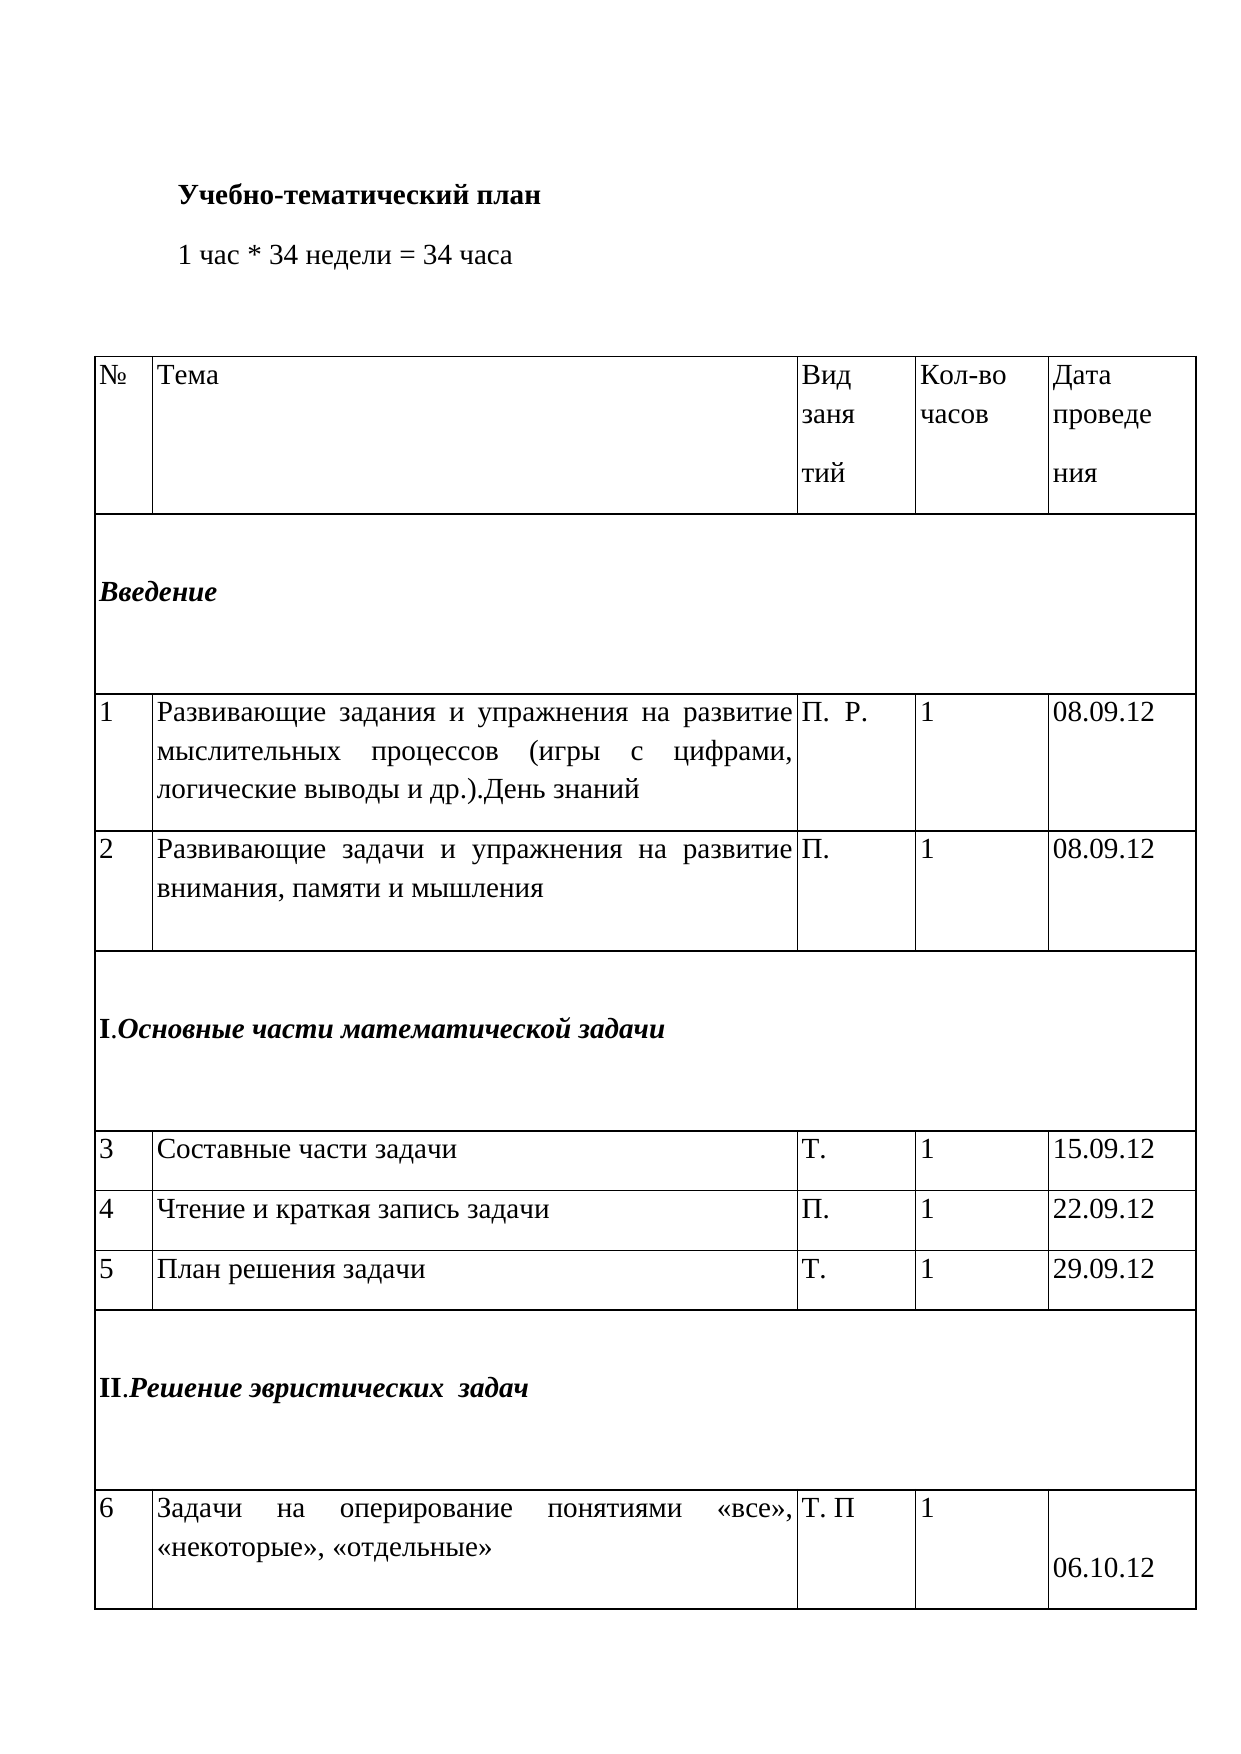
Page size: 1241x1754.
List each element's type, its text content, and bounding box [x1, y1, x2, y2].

table_cell 08.09.12 [1049, 695, 1195, 830]
table_cell II.Решение эвристических задач [96, 1311, 1195, 1489]
table_cell Чтение и краткая запись задачи [153, 1191, 797, 1249]
table_cell I.Основные части математической задачи [96, 952, 1195, 1130]
table_cell 6 [96, 1491, 152, 1608]
table_cell П. [798, 1191, 915, 1249]
table_cell 4 [96, 1191, 152, 1249]
table_cell П. Р. [798, 695, 915, 830]
table_cell Задачи на оперирование понятиями «все», «некоторые», «отдельные» [153, 1491, 797, 1608]
table_cell 08.09.12 [1049, 832, 1195, 950]
table_cell 1 [916, 1132, 1048, 1190]
table_cell 1 [916, 695, 1048, 830]
table_cell 1 [916, 1191, 1048, 1249]
table_cell Т. П [798, 1491, 915, 1608]
text 1 час * 34 недели = 34 часа [177, 237, 1152, 270]
table_cell 15.09.12 [1049, 1132, 1195, 1190]
table_cell 1 [916, 1251, 1048, 1309]
table_cell Т. [798, 1251, 915, 1309]
table_cell 22.09.12 [1049, 1191, 1195, 1249]
table_cell Т. [798, 1132, 915, 1190]
table_cell Развивающие задачи и упражнения на развитие внимания, памяти и мышления [153, 832, 797, 950]
table_cell План решения задачи [153, 1251, 797, 1309]
text Учебно-тематический план [177, 177, 1152, 211]
table_header Вид заня тий [798, 357, 915, 513]
table_cell Составные части задачи [153, 1132, 797, 1190]
table_header Дата проведе ния [1049, 357, 1195, 513]
table_cell 5 [96, 1251, 152, 1309]
table_cell 1 [96, 695, 152, 830]
table_cell Введение [96, 515, 1195, 693]
table_cell Развивающие задания и упражнения на развитие мыслительных процессов (игры с цифрами, логические выводы и др.).День знаний [153, 695, 797, 830]
table_cell П. [798, 832, 915, 950]
table_header Тема [153, 357, 797, 513]
table_cell 3 [96, 1132, 152, 1190]
table_header Кол-во часов [916, 357, 1048, 513]
table_cell 29.09.12 [1049, 1251, 1195, 1309]
table_cell 1 [916, 832, 1048, 950]
table_cell 06.10.12 [1049, 1491, 1195, 1608]
table_cell 2 [96, 832, 152, 950]
table_cell 1 [916, 1491, 1048, 1608]
table_header № [96, 357, 152, 513]
